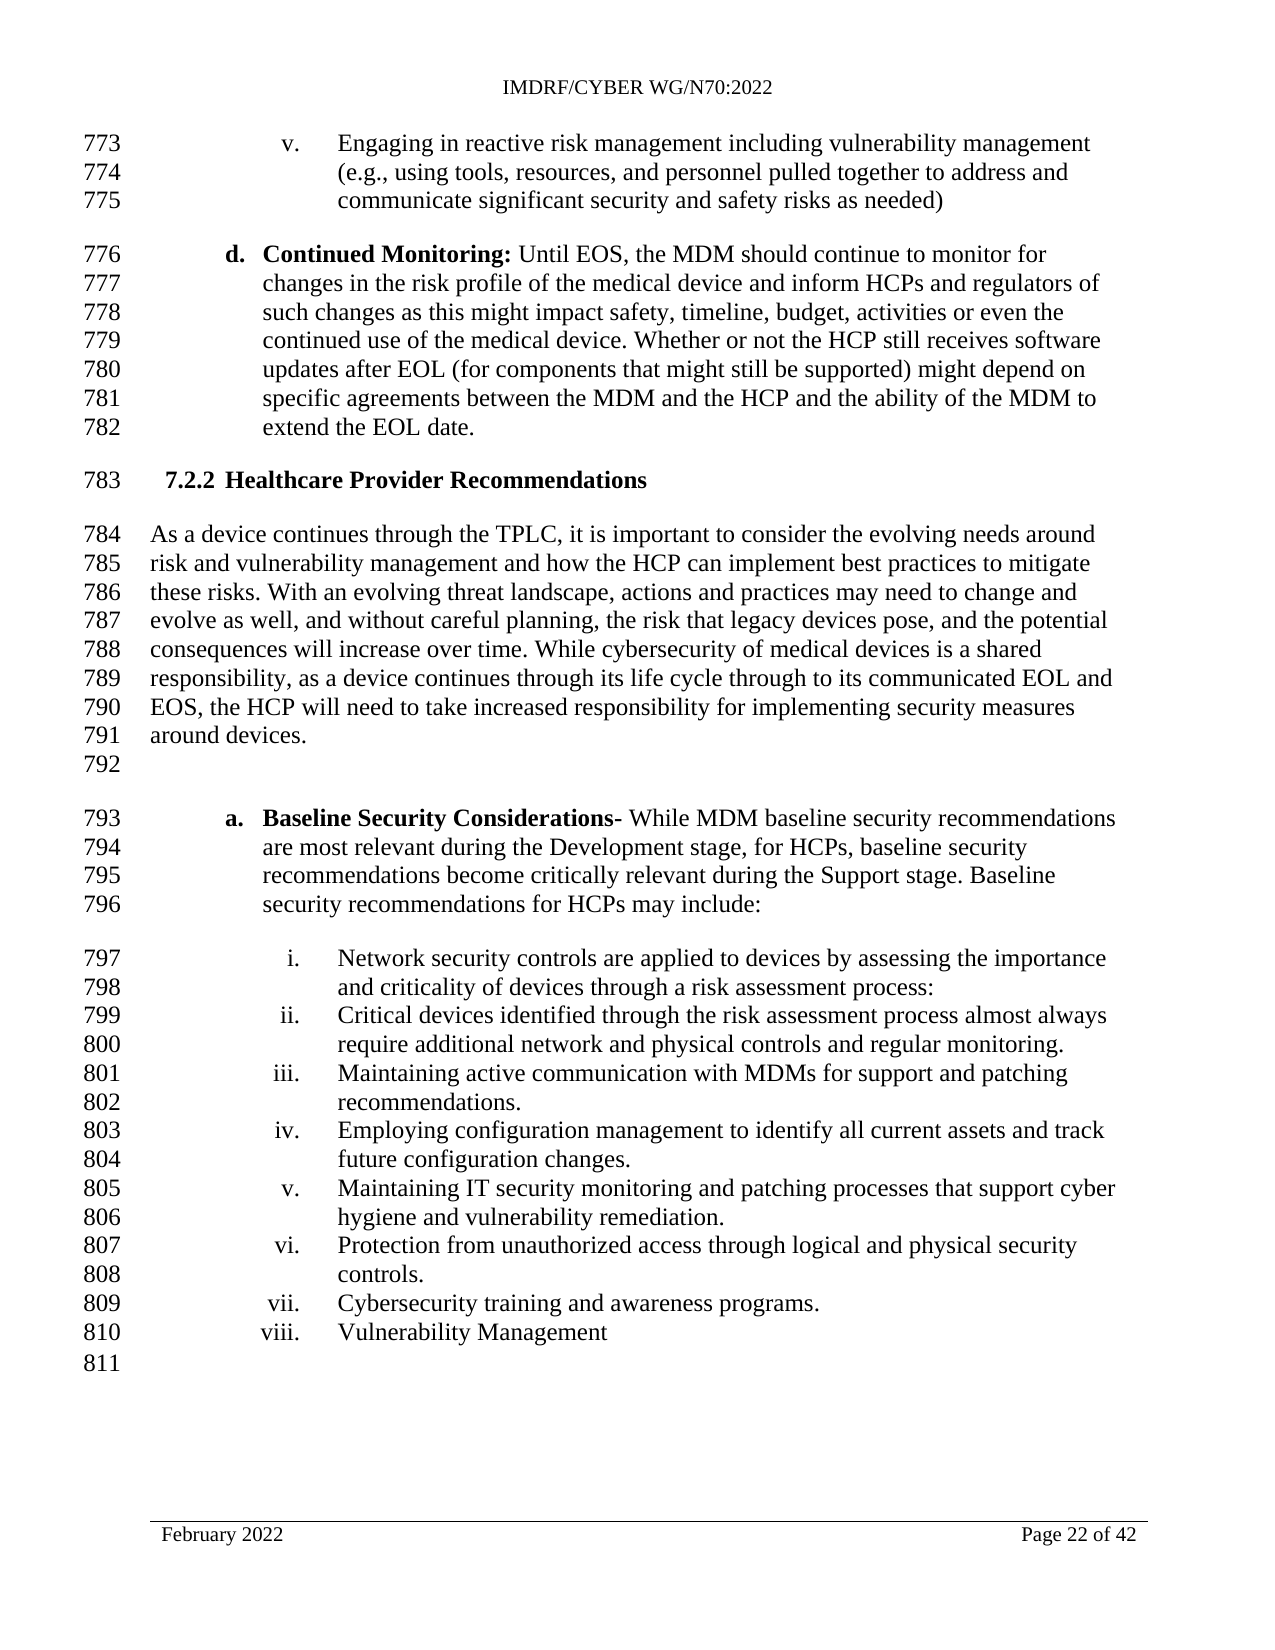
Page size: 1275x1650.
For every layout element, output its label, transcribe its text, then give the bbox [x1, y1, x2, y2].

list Employing configuration management to identify all current assets and track future configuration changes. [300, 1115, 1125, 1173]
list Critical devices identified through the risk assessment process almost always require additional network and physical controls and regular monitoring. [300, 1000, 1125, 1058]
list Vulnerability Management [300, 1317, 1125, 1345]
list Cybersecurity training and awareness programs. [300, 1288, 1125, 1317]
list Engaging in reactive risk management including vulnerability management (e.g., using tools, resources, and personnel pulled together to address and communicate significant security and safety risks as needed) [300, 128, 1125, 214]
list Network security controls are applied to devices by assessing the importance and criticality of devices through a risk assessment process: [300, 943, 1125, 1000]
subtitle Continued Monitoring: Until EOS, the MDM should continue to monitor for changes in the risk profile of the medical device and inform HCPs and regulators of such changes as this might impact safety, timeline, budget, activities or even the continued use of the medical device. Whether or not the HCP still receives software updates after EOL (for components that might still be supported) might depend on specific agreements between the MDM and the HCP and the ability of the MDM to extend the EOL date. [225, 239, 1125, 440]
list Maintaining IT security monitoring and patching processes that support cyber hygiene and vulnerability remediation. [300, 1173, 1125, 1230]
list Protection from unauthorized access through logical and physical security controls. [300, 1230, 1125, 1288]
text As a device continues through the TPLC, it is important to consider the evolving needs around risk and vulnerability management and how the HCP can implement best practices to mitigate these risks. With an evolving threat landscape, actions and practices may need to change and evolve as well, and without careful planning, the risk that legacy devices pose, and the potential consequences will increase over time. While cybersecurity of medical devices is a shared responsibility, as a device continues through its life cycle through to its communicated EOL and EOS, the HCP will need to take increased responsibility for implementing security measures around devices. [150, 519, 1125, 749]
list Maintaining active communication with MDMs for support and patching recommendations. [300, 1058, 1125, 1115]
subtitle Baseline Security Considerations- While MDM baseline security recommendations are most relevant during the Development stage, for HCPs, baseline security recommendations become critically relevant during the Support stage. Baseline security recommendations for HCPs may include: [225, 803, 1125, 918]
subtitle Healthcare Provider Recommendations [165, 465, 1125, 494]
